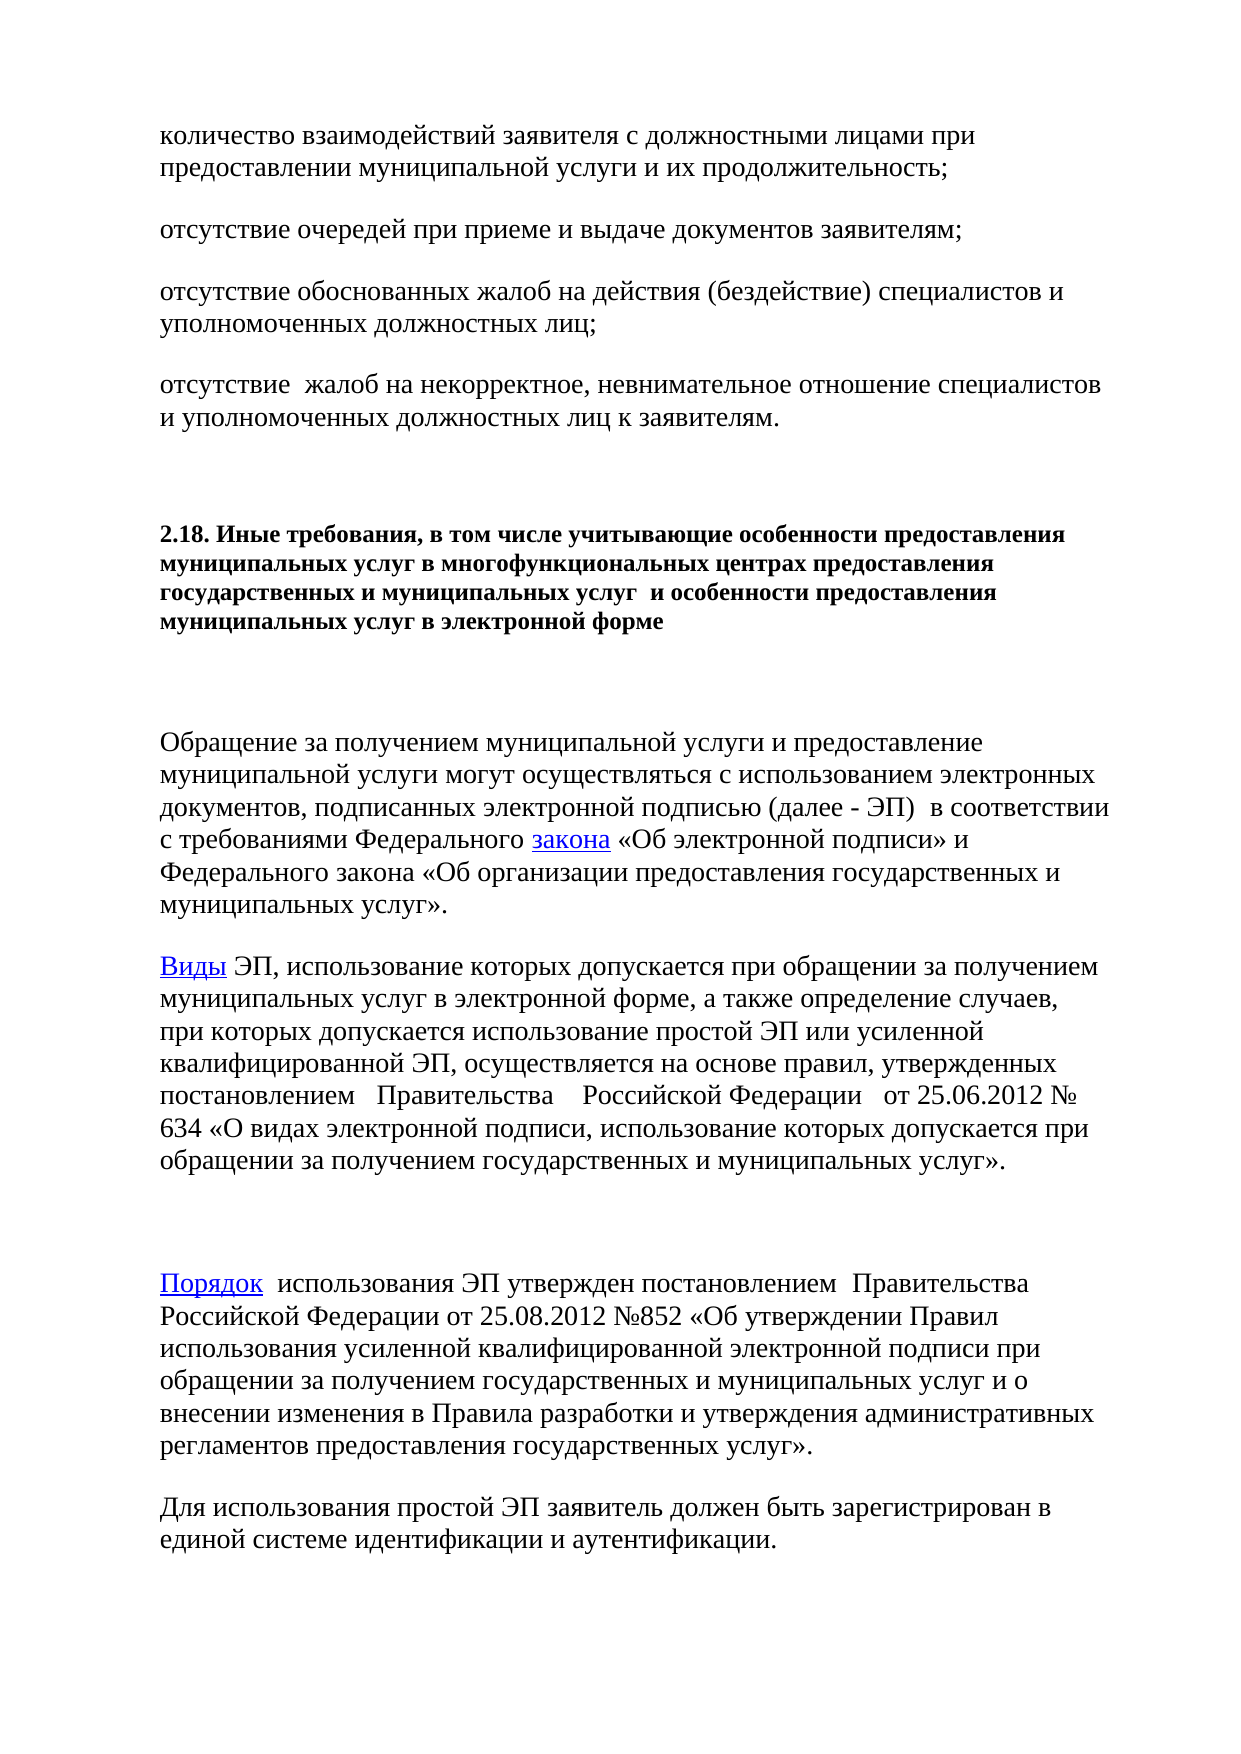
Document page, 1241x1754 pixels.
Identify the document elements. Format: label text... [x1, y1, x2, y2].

text Обращение за получением муниципальной услуги и предоставление муниципальной услуги могут осуществляться с использованием электронных документов, подписанных электронной подписью (далее - ЭП) в соответствии с требованиями Федерального закона «Об электронной подписи» и Федерального закона «Об организации предоставления государственных и муниципальных услуг». [159, 725, 1110, 919]
text отсутствие обоснованных жалоб на действия (бездействие) специалистов и уполномоченных должностных лиц; [159, 274, 1110, 338]
text Для использования простой ЭП заявитель должен быть зарегистрирован в единой системе идентификации и аутентификации. [159, 1490, 1110, 1554]
text Виды ЭП, использование которых допускается при обращении за получением муниципальных услуг в электронной форме, а также определение случаев, при которых допускается использование простой ЭП или усиленной квалифицированной ЭП, осуществляется на основе правил, утвержденных постановлением Правительства Российской Федерации от 25.06.2012 № 634 «О видах электронной подписи, использование которых допускается при обращении за получением государственных и муниципальных услуг». [159, 949, 1110, 1176]
text отсутствие жалоб на некорректное, невнимательное отношение специалистов и уполномоченных должностных лиц к заявителям. [159, 368, 1110, 432]
text Порядок использования ЭП утвержден постановлением Правительства Российской Федерации от 25.08.2012 №852 «Об утверждении Правил использования усиленной квалифицированной электронной подписи при обращении за получением государственных и муниципальных услуг и о внесении изменения в Правила разработки и утверждения административных регламентов предоставления государственных услуг». [159, 1266, 1110, 1461]
text отсутствие очередей при приеме и выдаче документов заявителям; [159, 212, 1110, 244]
text 2.18. Иные требования, в том числе учитывающие особенности предоставления муниципальных услуг в многофункциональных центрах предоставления государственных и муниципальных услуг и особенности предоставления муниципальных услуг в электронной форме [159, 519, 1110, 634]
text количество взаимодействий заявителя с должностными лицами при предоставлении муниципальной услуги и их продолжительность; [159, 118, 1110, 183]
